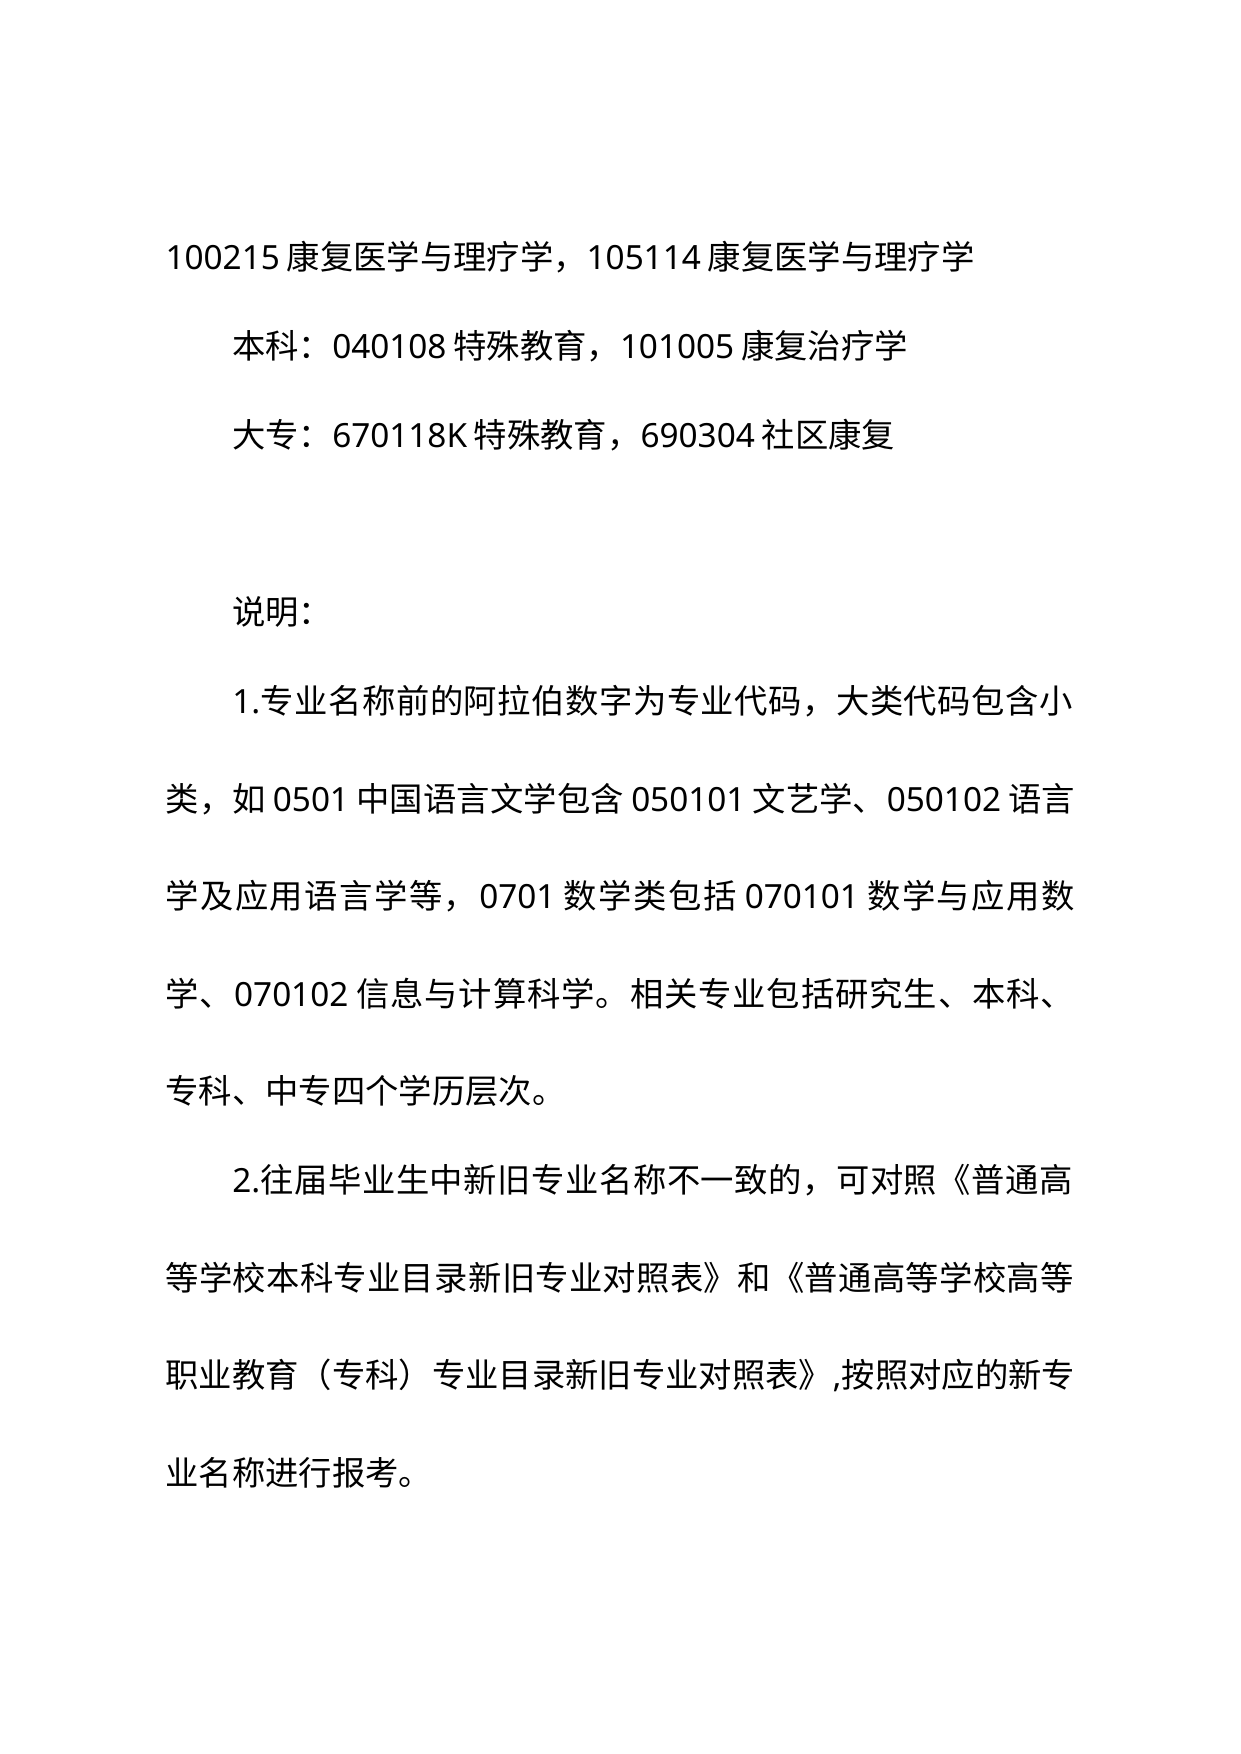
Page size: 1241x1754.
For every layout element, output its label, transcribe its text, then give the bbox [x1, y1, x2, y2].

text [165, 222, 1075, 287]
text 说明： [165, 578, 1075, 643]
text 本科：040108特殊教育，101005康复治疗学 [165, 312, 1075, 377]
text 1.专业名称前的阿拉伯数字为专业代码，大类代码包含小类，如0501中国语言文学包含050101文艺学、050102语言学及应用语言学等，0701数学类包括070101数学与应用数学、070102信息与计算科学。相关专业包括研究生、本科、专科、中专四个学历层次。 [165, 667, 1075, 1122]
text 2.往届毕业生中新旧专业名称不一致的，可对照《普通高等学校本科专业目录新旧专业对照表》和《普通高等学校高等职业教育（专科）专业目录新旧专业对照表》,按照对应的新专业名称进行报考。 [165, 1146, 1075, 1503]
text 大专：670118K特殊教育，690304社区康复 [165, 401, 1075, 466]
